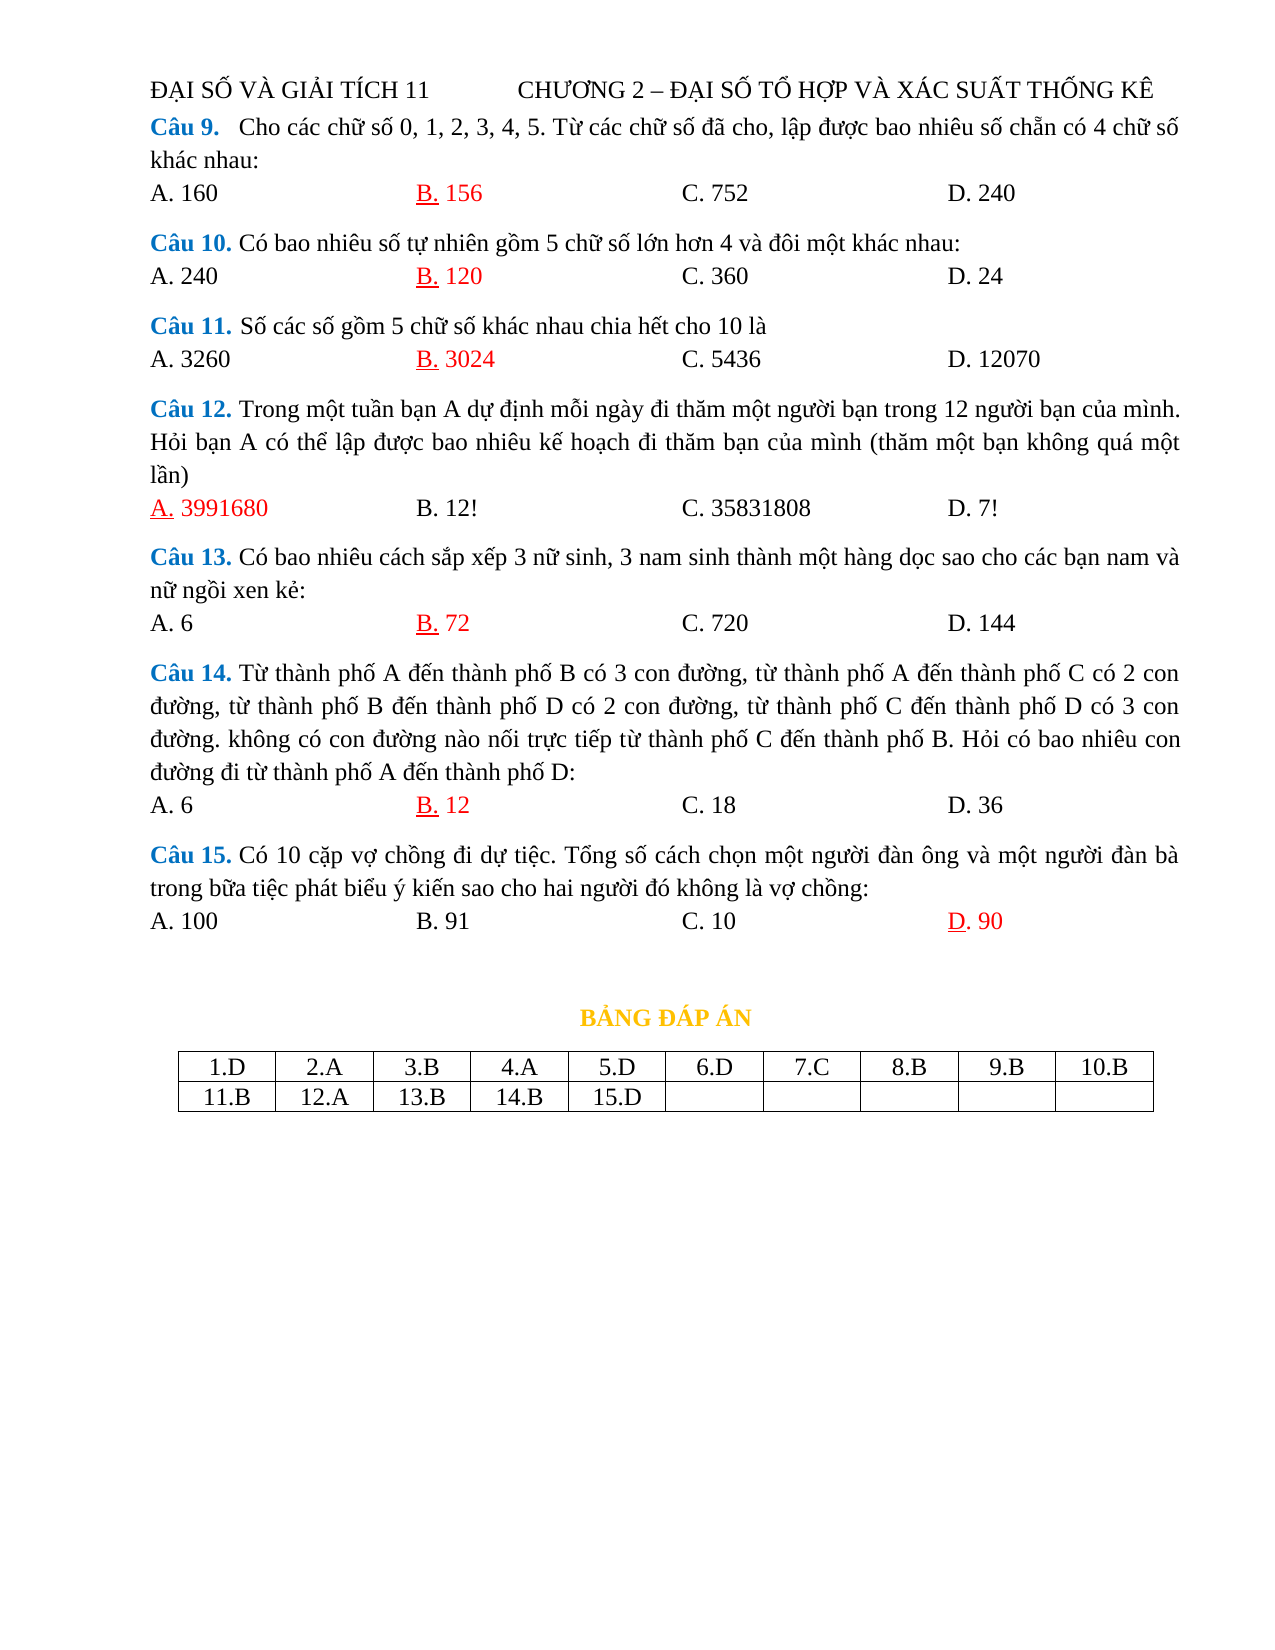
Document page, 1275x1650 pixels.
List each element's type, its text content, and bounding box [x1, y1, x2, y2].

table_header 8.B [861, 1052, 958, 1081]
table_header 2.A [276, 1052, 373, 1081]
text A. 240 B. 120 C. 360 D. 24 [150, 261, 1181, 290]
table_cell [666, 1082, 763, 1111]
table_cell 13.B [374, 1082, 470, 1111]
table_cell [1056, 1082, 1153, 1111]
table_header 7.C [764, 1052, 860, 1081]
table_cell [764, 1082, 860, 1111]
table_header 10.B [1056, 1052, 1153, 1081]
text A. 6 B. 72 C. 720 D. 144 [150, 608, 1181, 637]
text BẢNG ĐÁP ÁN [150, 1003, 1181, 1032]
list Có bao nhiêu số tự nhiên gồm 5 chữ số lớn hơn 4 và đôi một khác nhau: [150, 228, 1181, 257]
list Số các số gồm 5 chữ số khác nhau chia hết cho 10 là [150, 311, 1181, 340]
table_cell [959, 1082, 1055, 1111]
list Trong một tuần bạn A dự định mỗi ngày đi thăm một người bạn trong 12 người bạn của mình. Hỏi bạn A có thể lập được bao nhiêu kế hoạch đi thăm bạn của mình (thăm một bạn không quá một lần) [150, 394, 1181, 488]
table_cell [861, 1082, 958, 1111]
table_header 5.D [569, 1052, 665, 1081]
list Có bao nhiêu cách sắp xếp 3 nữ sinh, 3 nam sinh thành một hàng dọc sao cho các bạn nam và nữ ngồi xen kẻ: [150, 542, 1181, 604]
table_cell 12.A [276, 1082, 373, 1111]
table_header 3.B [374, 1052, 470, 1081]
text A. 160 B. 156 C. 752 D. 240 [150, 178, 1181, 207]
table_header 4.A [471, 1052, 568, 1081]
table_header 9.B [959, 1052, 1055, 1081]
text A. 6 B. 12 C. 18 D. 36 [150, 790, 1181, 819]
list Có 10 cặp vợ chồng đi dự tiệc. Tổng số cách chọn một người đàn ông và một người đàn bà trong bữa tiệc phát biểu ý kiến sao cho hai người đó không là vợ chồng: [150, 840, 1181, 902]
text A. 3260 B. 3024 C. 5436 D. 12070 [150, 344, 1181, 373]
text A. 3991680 B. 12! C. 35831808 D. 7! [150, 493, 1181, 521]
table_cell 15.D [569, 1082, 665, 1111]
table_header 1.D [179, 1052, 275, 1081]
table_cell 14.B [471, 1082, 568, 1111]
list Cho các chữ số 0, 1, 2, 3, 4, 5. Từ các chữ số đã cho, lập được bao nhiêu số chẵn có 4 chữ số khác nhau: [150, 112, 1181, 174]
list Từ thành phố A đến thành phố B có 3 con đường, từ thành phố A đến thành phố C có 2 con đường, từ thành phố B đến thành phố D có 2 con đường, từ thành phố C đến thành phố D có 3 con đường. không có con đường nào nối trực tiếp từ thành phố C đến thành phố B. Hỏi có bao nhiêu con đường đi từ thành phố A đến thành phố D: [150, 658, 1181, 786]
table_header 6.D [666, 1052, 763, 1081]
table_cell 11.B [179, 1082, 275, 1111]
text A. 100 B. 91 C. 10 D. 90 [150, 906, 1181, 935]
